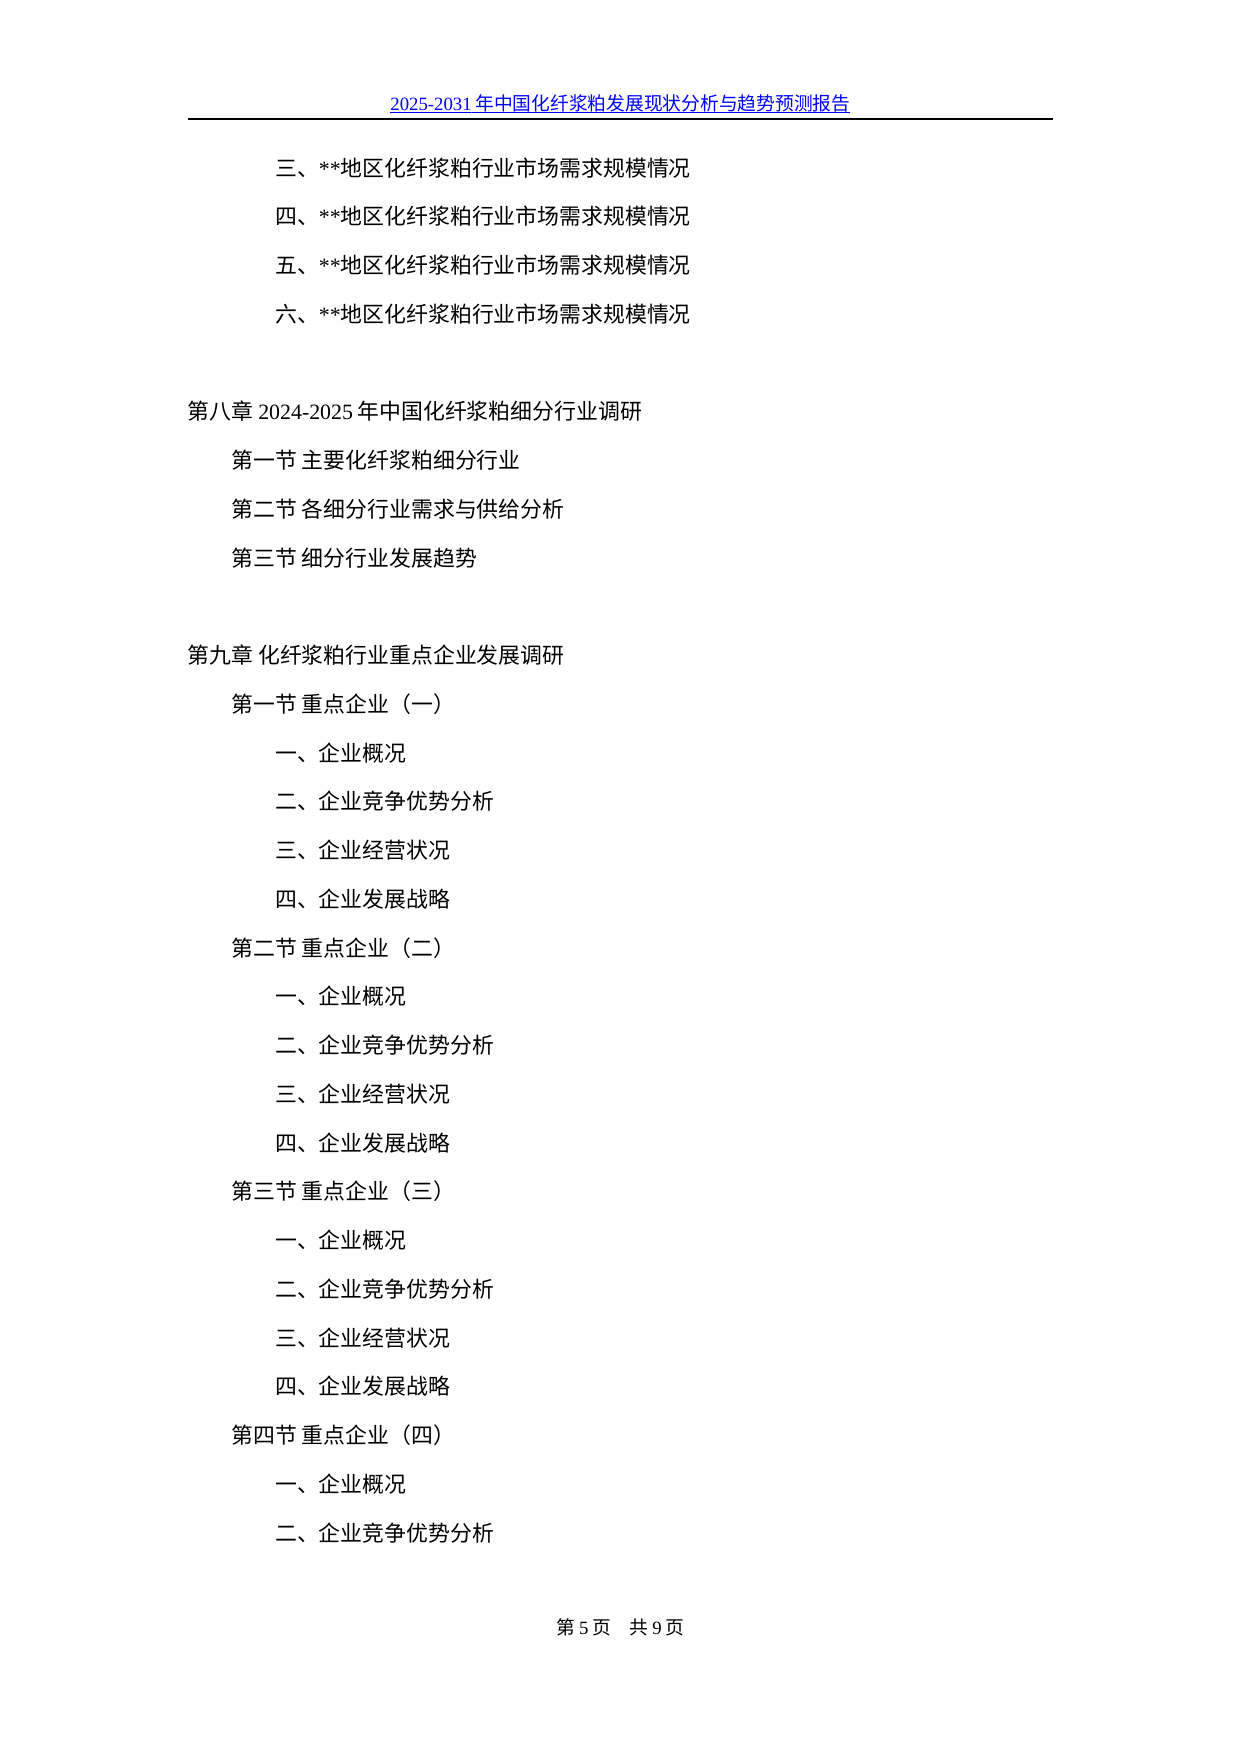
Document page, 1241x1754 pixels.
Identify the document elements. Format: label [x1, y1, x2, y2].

text [187, 150, 1053, 1548]
